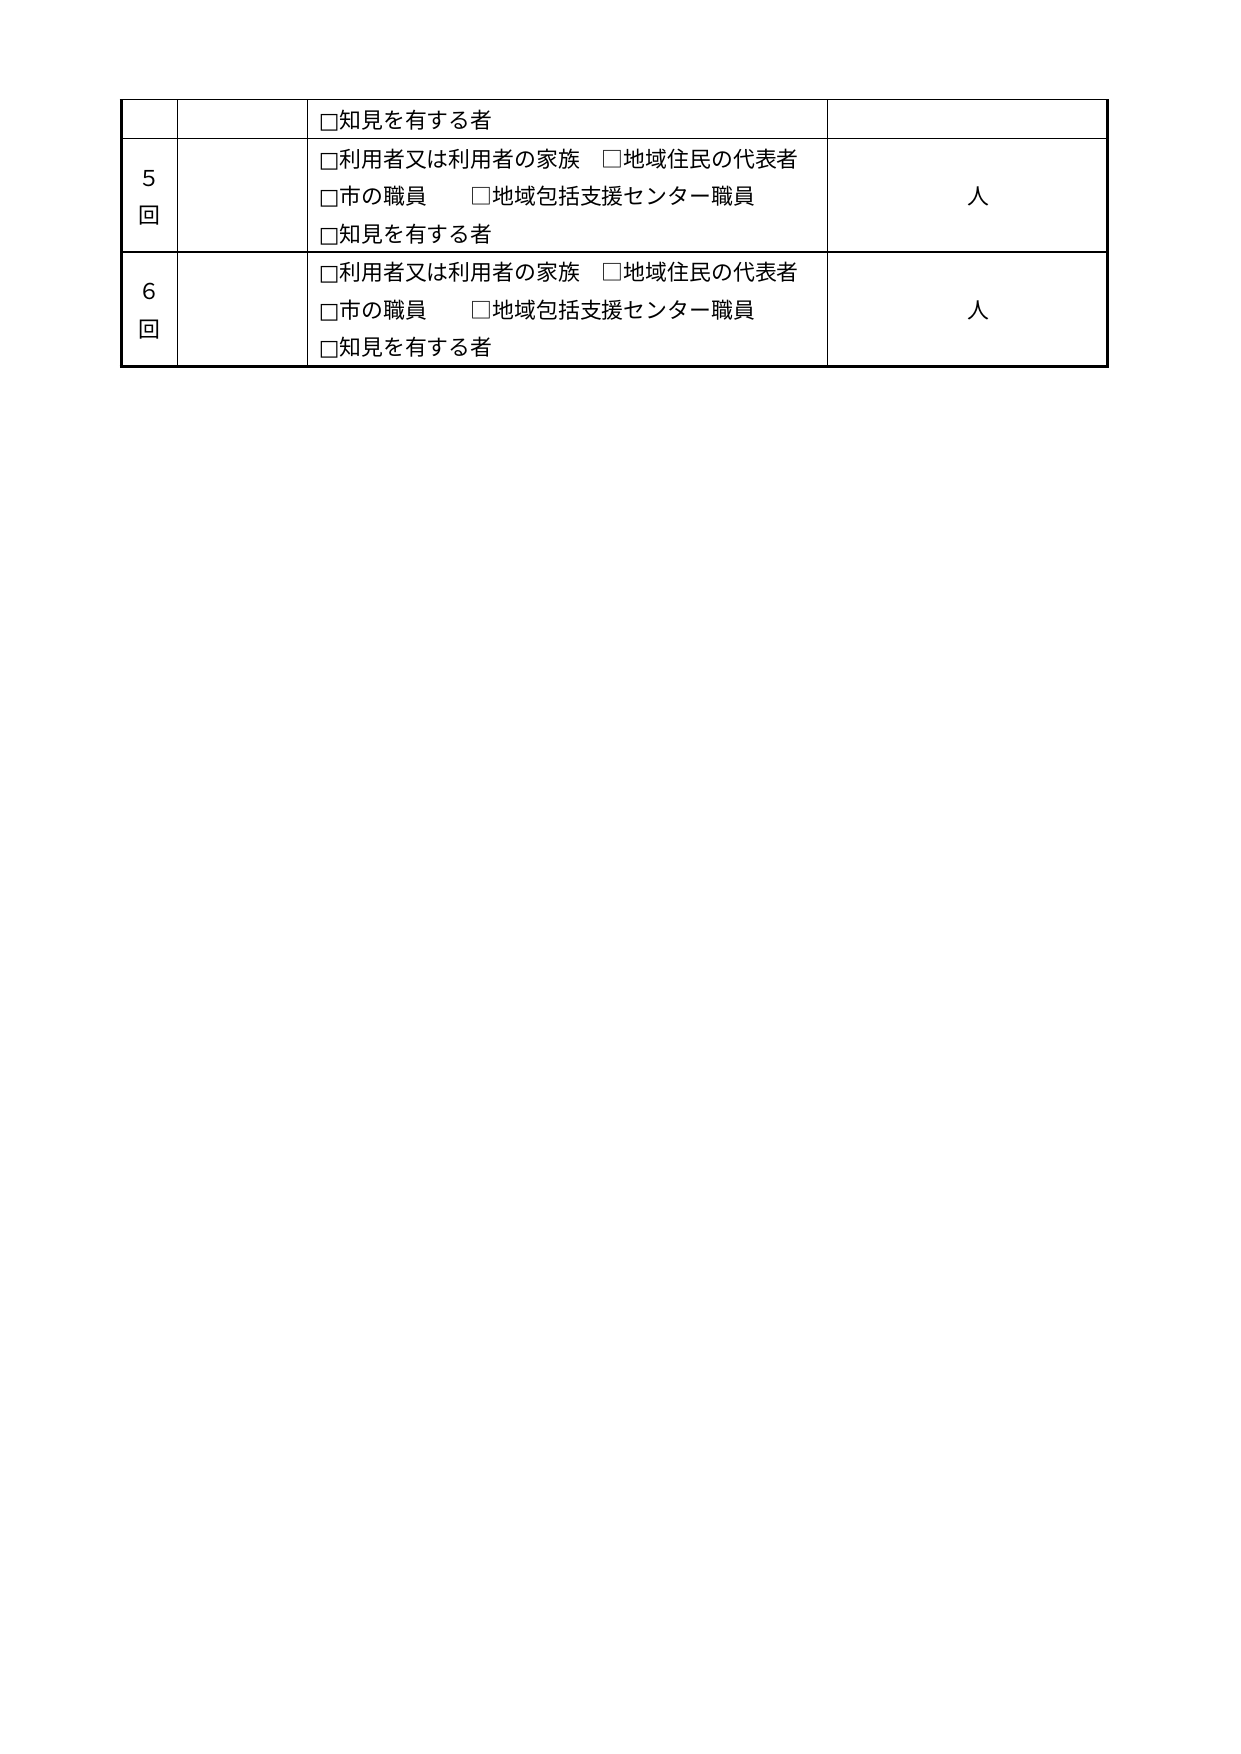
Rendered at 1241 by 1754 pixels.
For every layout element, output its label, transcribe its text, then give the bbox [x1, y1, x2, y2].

table_cell 人 [828, 253, 1106, 365]
table_cell ４回 [123, 100, 177, 138]
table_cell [308, 139, 827, 251]
table_cell [178, 253, 307, 365]
table_cell 人 [828, 139, 1106, 251]
table_cell [178, 100, 307, 138]
table_cell 人 [828, 100, 1106, 138]
table_cell ６回 [123, 253, 177, 365]
table_cell [178, 139, 307, 251]
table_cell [308, 100, 827, 138]
table_cell ５回 [123, 139, 177, 251]
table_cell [308, 253, 827, 365]
